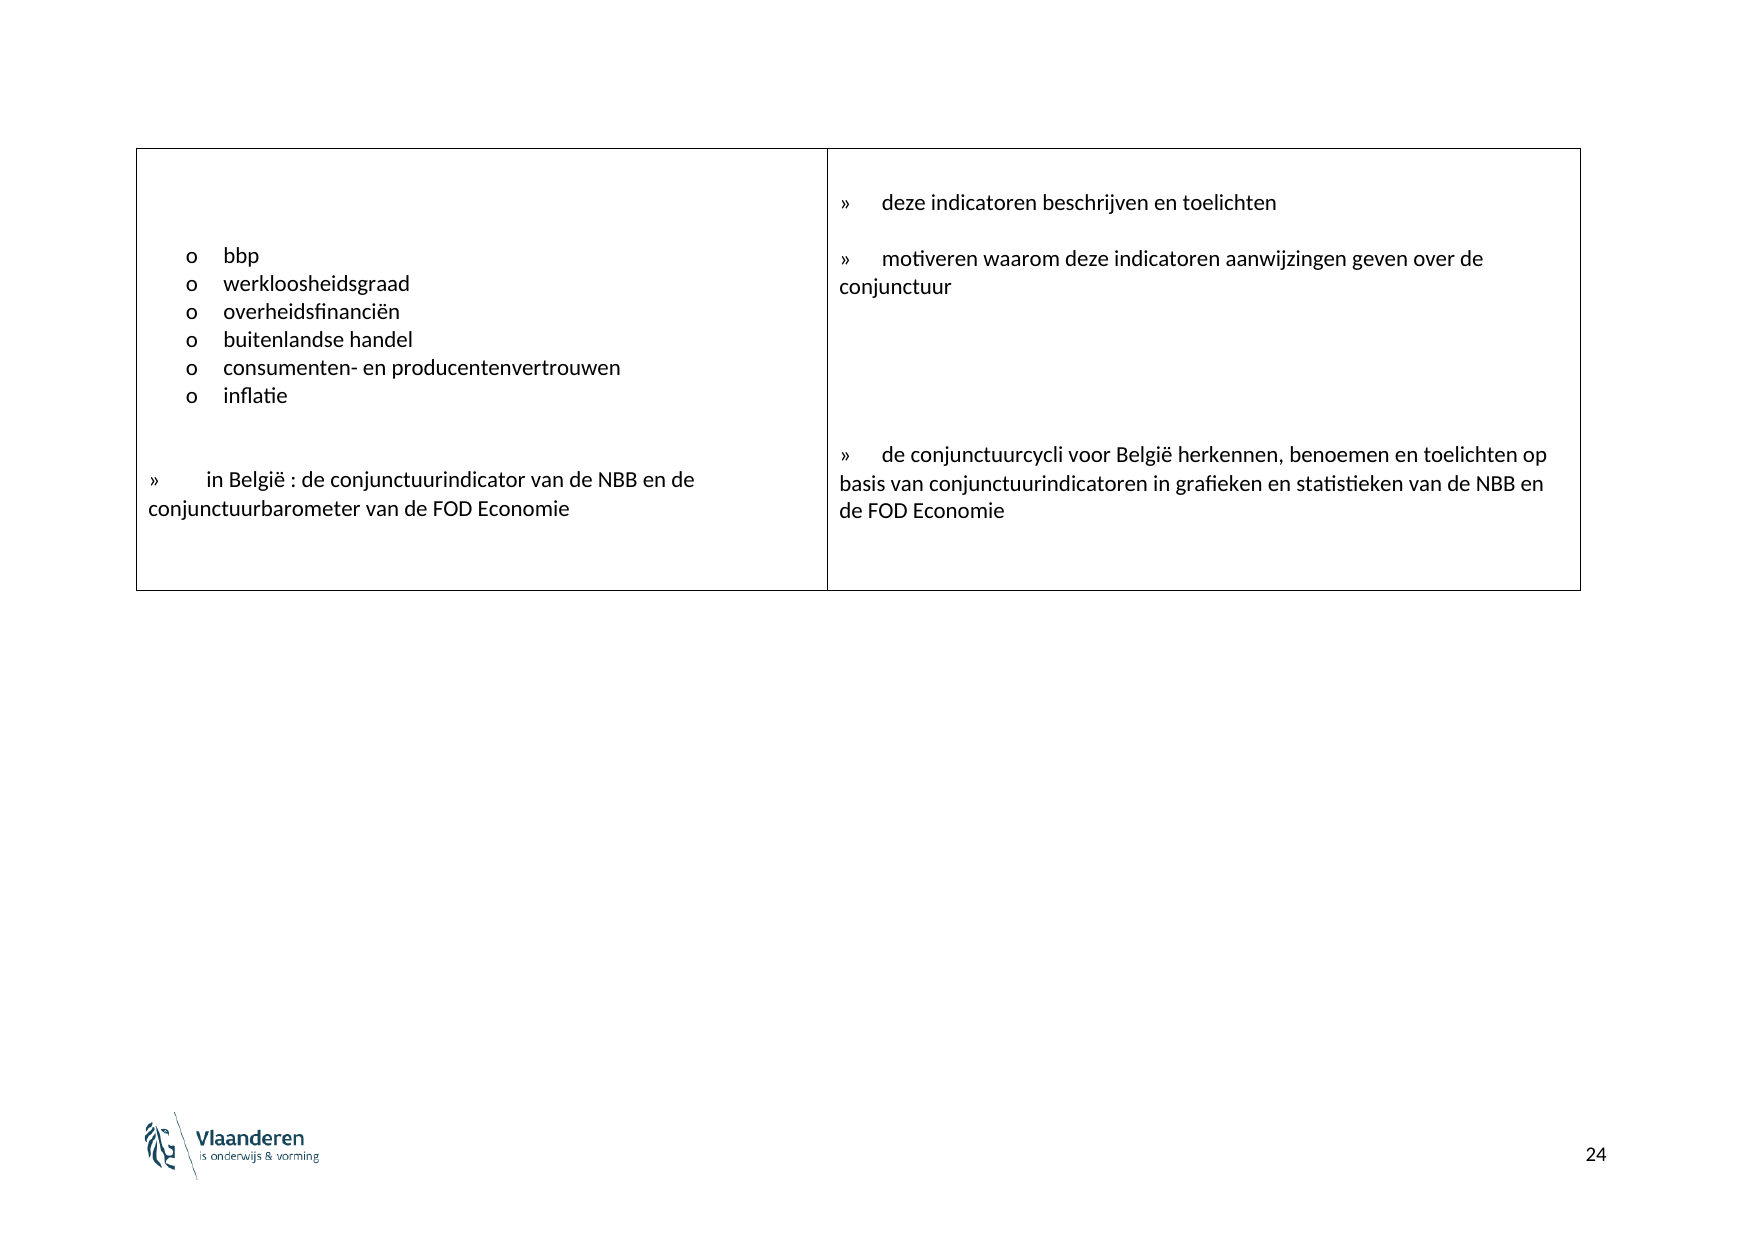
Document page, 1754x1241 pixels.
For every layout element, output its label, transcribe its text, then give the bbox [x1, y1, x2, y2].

picture [144, 1112, 327, 1180]
